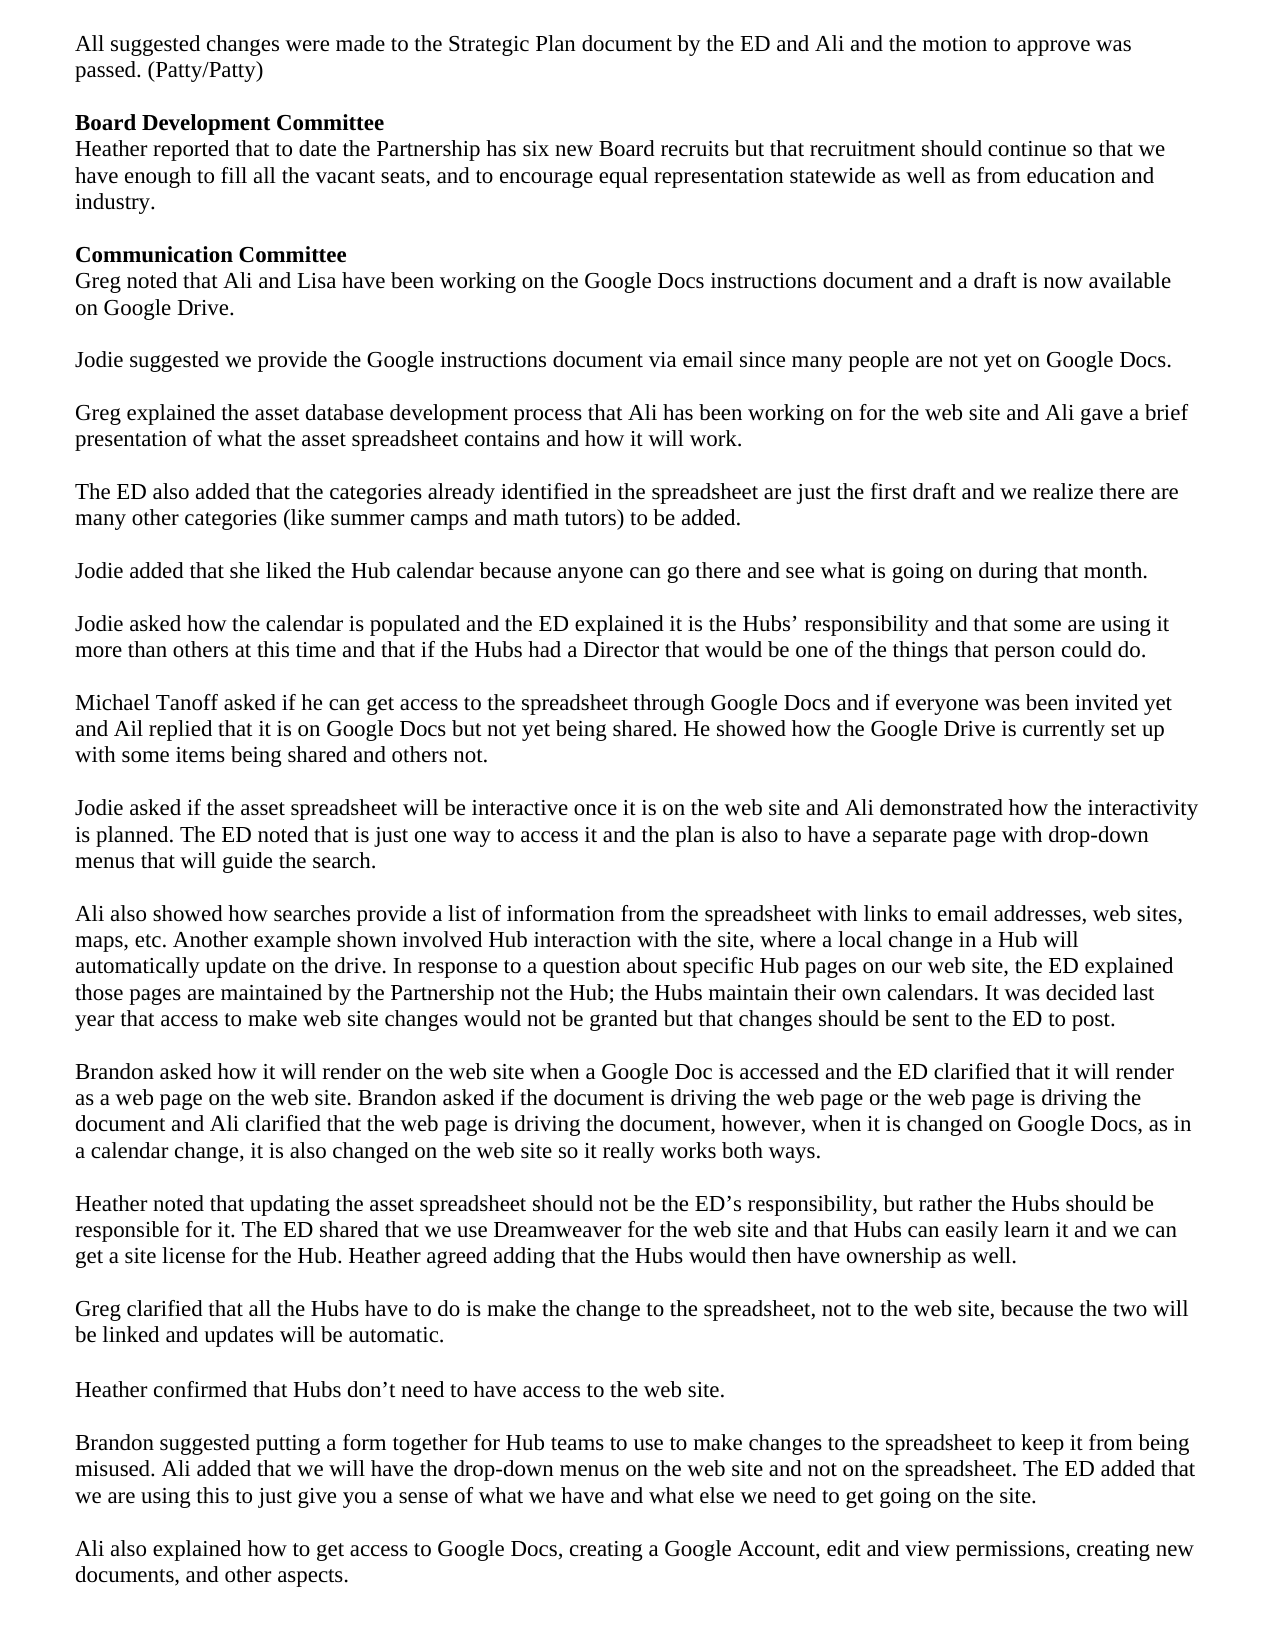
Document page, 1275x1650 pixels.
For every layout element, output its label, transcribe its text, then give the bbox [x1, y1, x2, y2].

text Brandon asked how it will render on the web site when a Google Doc is accessed and the ED clarified that it will render as a web page on the web site. Brandon asked if the document is driving the web page or the web page is driving the document and Ali clarified that the web page is driving the document, however, when it is changed on Google Docs, as in a calendar change, it is also changed on the web site so it really works both ways. [75, 1058, 1200, 1163]
text Greg clarified that all the Hubs have to do is make the change to the spreadsheet, not to the web site, because the two will be linked and updates will be automatic. [75, 1295, 1200, 1348]
text All suggested changes were made to the Strategic Plan document by the ED and Ali and the motion to approve was passed. (Patty/Patty) [75, 30, 1200, 83]
text Jodie asked how the calendar is populated and the ED explained it is the Hubs’ responsibility and that some are using it more than others at this time and that if the Hubs had a Director that would be one of the things that person could do. [75, 610, 1200, 662]
text Heather noted that updating the asset spreadsheet should not be the ED’s responsibility, but rather the Hubs should be responsible for it. The ED shared that we use Dreamweaver for the web site and that Hubs can easily learn it and we can get a site license for the Hub. Heather agreed adding that the Hubs would then have ownership as well. [75, 1189, 1200, 1269]
text Board Development Committee [75, 109, 1200, 135]
text Brandon suggested putting a form together for Hub teams to use to make changes to the spreadsheet to keep it from being misused. Ali added that we will have the drop-down menus on the web site and not on the spreadsheet. The ED added that we are using this to just give you a sense of what we have and what else we need to get going on the site. [75, 1429, 1200, 1508]
text Communication Committee [75, 241, 1200, 267]
text Greg noted that Ali and Lisa have been working on the Google Docs instructions document and a draft is now available on Google Drive. [75, 267, 1200, 320]
text Jodie asked if the asset spreadsheet will be interactive once it is on the web site and Ali demonstrated how the interactivity is planned. The ED noted that is just one way to access it and the plan is also to have a separate page with drop-down menus that will guide the search. [75, 794, 1200, 873]
text Michael Tanoff asked if he can get access to the spreadsheet through Google Docs and if everyone was been invited yet and Ail replied that it is on Google Docs but not yet being shared. He showed how the Google Drive is currently set up with some items being shared and others not. [75, 689, 1200, 768]
text Heather confirmed that Hubs don’t need to have access to the web site. [75, 1376, 1200, 1403]
text Jodie added that she liked the Hub calendar because anyone can go there and see what is going on during that month. [75, 557, 1200, 583]
text Heather reported that to date the Partnership has six new Board recruits but that recruitment should continue so that we have enough to fill all the vacant seats, and to encourage equal representation statewide as well as from education and industry. [75, 135, 1200, 214]
text Greg explained the asset database development process that Ali has been working on for the web site and Ali gave a brief presentation of what the asset spreadsheet contains and how it will work. [75, 399, 1200, 452]
text Jodie suggested we provide the Google instructions document via email since many people are not yet on Google Docs. [75, 346, 1200, 373]
text The ED also added that the categories already identified in the spreadsheet are just the first draft and we realize there are many other categories (like summer camps and math tutors) to be added. [75, 478, 1200, 531]
text Ali also showed how searches provide a list of information from the spreadsheet with links to email addresses, web sites, maps, etc. Another example shown involved Hub interaction with the site, where a local change in a Hub will automatically update on the drive. In response to a question about specific Hub pages on our web site, the ED explained those pages are maintained by the Partnership not the Hub; the Hubs maintain their own calendars. It was decided last year that access to make web site changes would not be granted but that changes should be sent to the ED to post. [75, 900, 1200, 1031]
text Ali also explained how to get access to Google Docs, creating a Google Account, edit and view permissions, creating new documents, and other aspects. [75, 1534, 1200, 1587]
